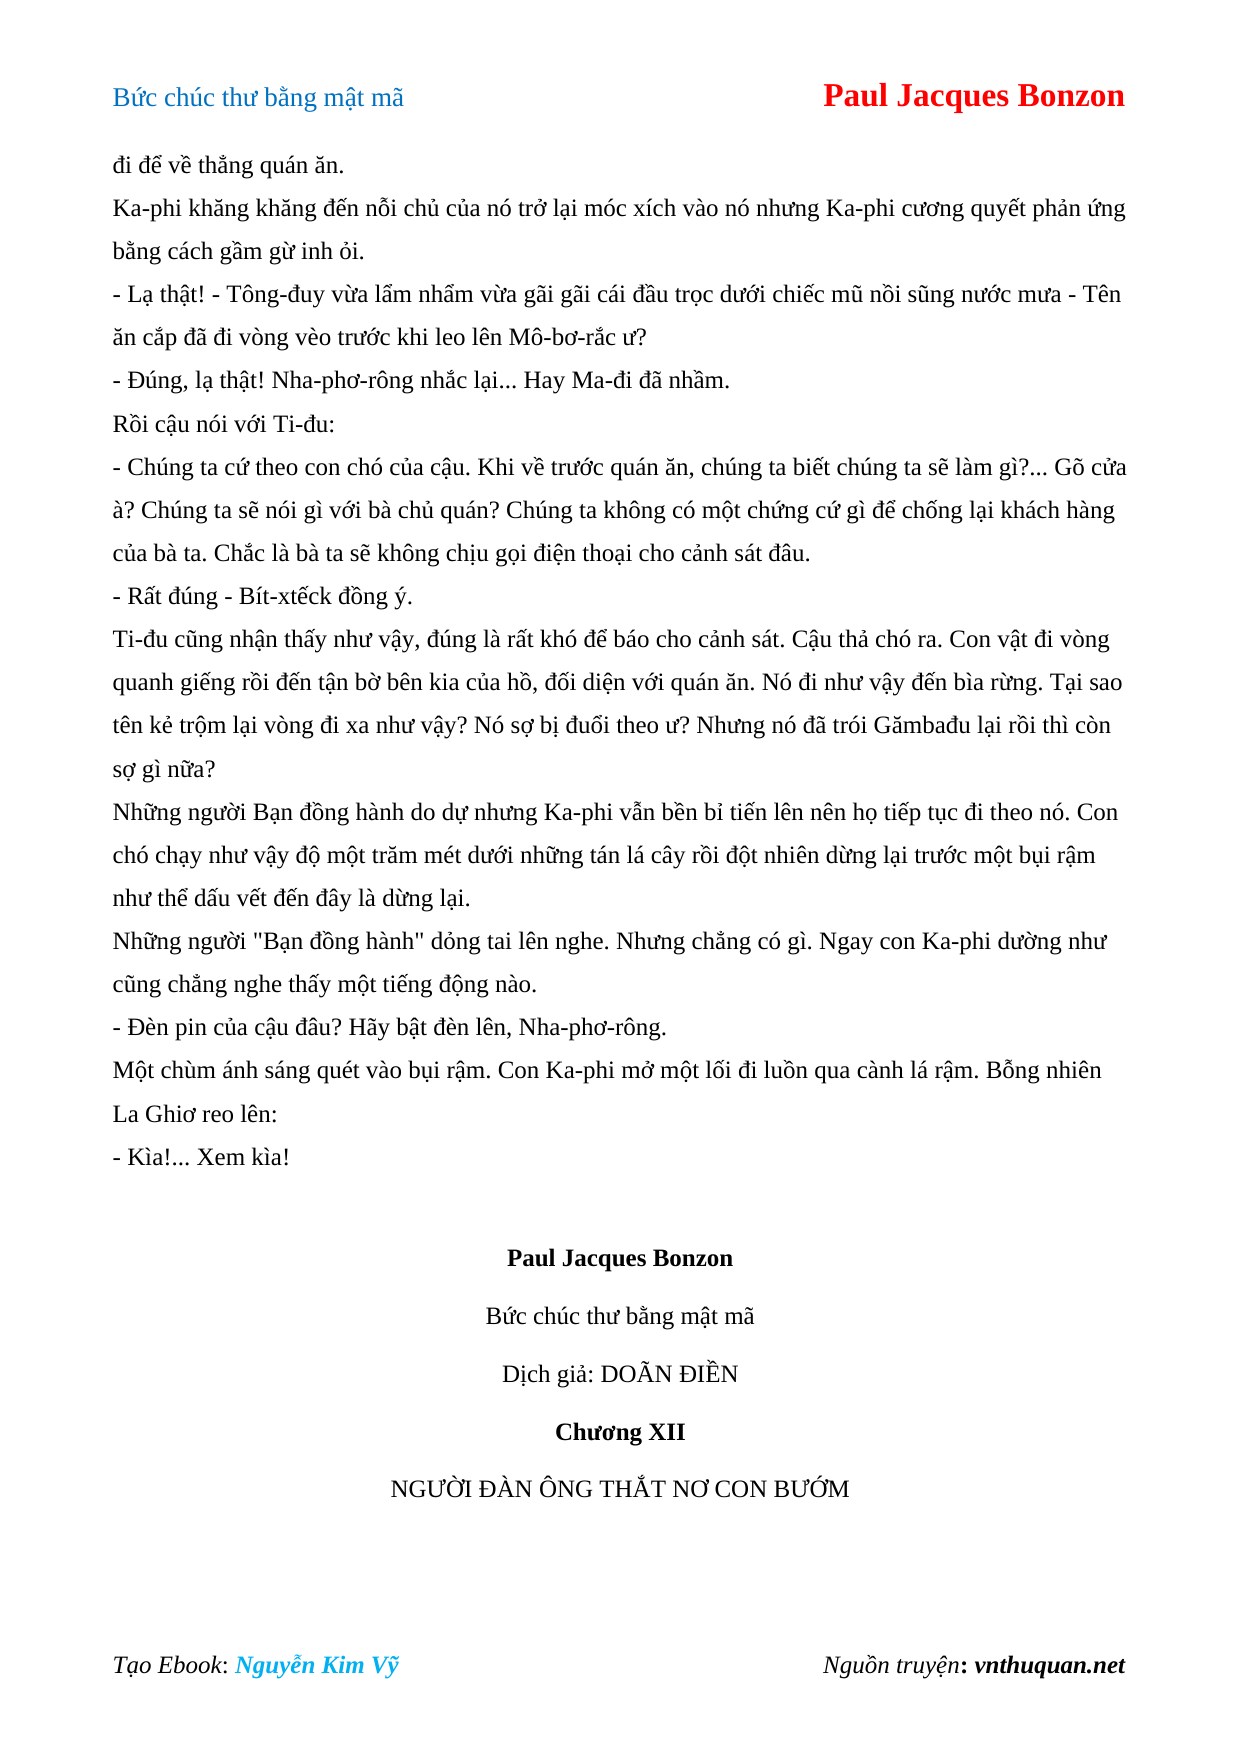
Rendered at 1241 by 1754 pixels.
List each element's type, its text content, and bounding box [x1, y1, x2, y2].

text Paul Jacques Bonzon [112, 1243, 1128, 1272]
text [112, 150, 1128, 1171]
text Dịch giả: DOÃN ĐIỀN [112, 1359, 1128, 1387]
text NGƯỜI ĐÀN ÔNG THẮT NƠ CON BƯỚM [112, 1474, 1128, 1503]
text Chương XII [112, 1417, 1128, 1445]
text Bức chúc thư bằng mật mã [112, 1301, 1128, 1329]
